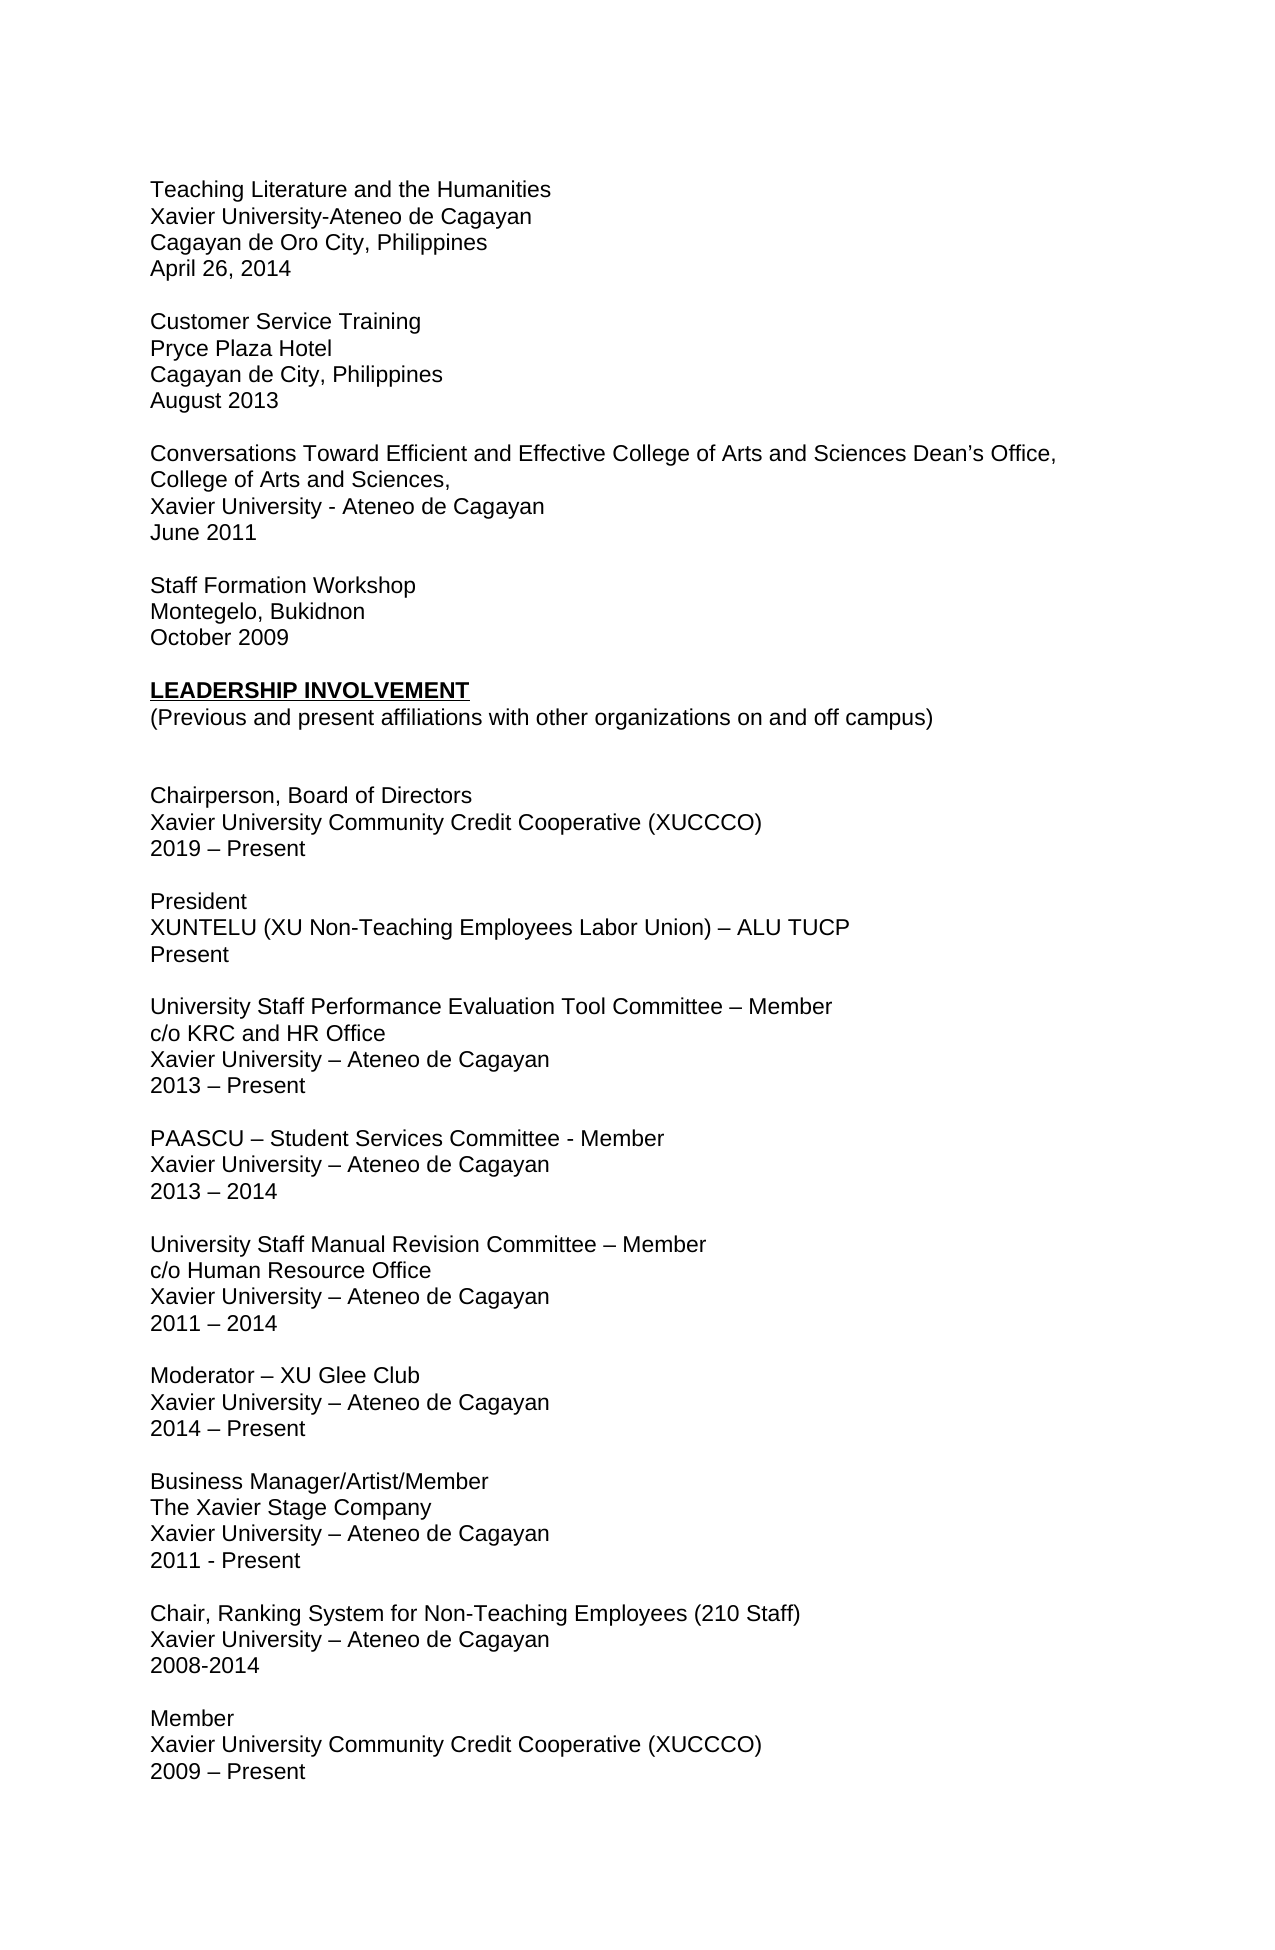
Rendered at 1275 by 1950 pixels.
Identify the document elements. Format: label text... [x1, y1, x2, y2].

text President [150, 888, 1125, 914]
text 2011 - Present [150, 1547, 1125, 1573]
text Xavier University - Ateneo de Cagayan June 2011 Staff Formation Workshop Montegelo, Bukidnon October 2009 [150, 493, 1125, 651]
text c/o KRC and HR Office [150, 1020, 1125, 1046]
text Pryce Plaza Hotel [150, 334, 1125, 361]
text Member Xavier University Community Credit Cooperative (XUCCCO) 2009 – Present [150, 1678, 1125, 1784]
text Xavier University – Ateneo de Cagayan [150, 1046, 1125, 1072]
text April 26, 2014 [150, 255, 1125, 282]
text Business Manager/Artist/Member [150, 1468, 1125, 1494]
text XUNTELU (XU Non-Teaching Employees Labor Union) – ALU TUCP [150, 914, 1125, 941]
text The Xavier Stage Company [150, 1494, 1125, 1520]
text Chairperson, Board of Directors Xavier University Community Credit Cooperative (XUCCCO) 2019 – Present [150, 756, 1125, 862]
text Present [150, 941, 1125, 967]
text Customer Service Training [150, 308, 1125, 334]
text Cagayan de Oro City, Philippines [150, 229, 1125, 255]
text University Staff Performance Evaluation Tool Committee – Member [150, 993, 1125, 1020]
text Moderator – XU Glee Club [150, 1362, 1125, 1389]
text 2014 – Present [150, 1415, 1125, 1441]
text PAASCU – Student Services Committee - Member [150, 1125, 1125, 1151]
text 2008-2014 [150, 1652, 1125, 1678]
text Chair, Ranking System for Non-Teaching Employees (210 Staff) Xavier University – Ateneo de Cagayan [150, 1599, 1125, 1652]
text 2013 – 2014 [150, 1178, 1125, 1204]
text Xavier University – Ateneo de Cagayan [150, 1520, 1125, 1547]
text LEADERSHIP INVOLVEMENT (Previous and present affiliations with other organizations on and off campus) [150, 677, 1125, 730]
text Xavier University – Ateneo de Cagayan [150, 1283, 1125, 1309]
text Conversations Toward Efficient and Effective College of Arts and Sciences Dean’s Office, College of Arts and Sciences, [150, 440, 1125, 493]
text Teaching Literature and the Humanities [150, 176, 1125, 203]
text 2011 – 2014 [150, 1309, 1125, 1336]
text University Staff Manual Revision Committee – Member [150, 1231, 1125, 1257]
text Xavier University – Ateneo de Cagayan [150, 1151, 1125, 1178]
text c/o Human Resource Office [150, 1257, 1125, 1283]
text Cagayan de City, Philippines [150, 361, 1125, 387]
text Xavier University – Ateneo de Cagayan [150, 1389, 1125, 1415]
text 2013 – Present [150, 1072, 1125, 1099]
text Xavier University-Ateneo de Cagayan [150, 203, 1125, 229]
text August 2013 [150, 387, 1125, 413]
